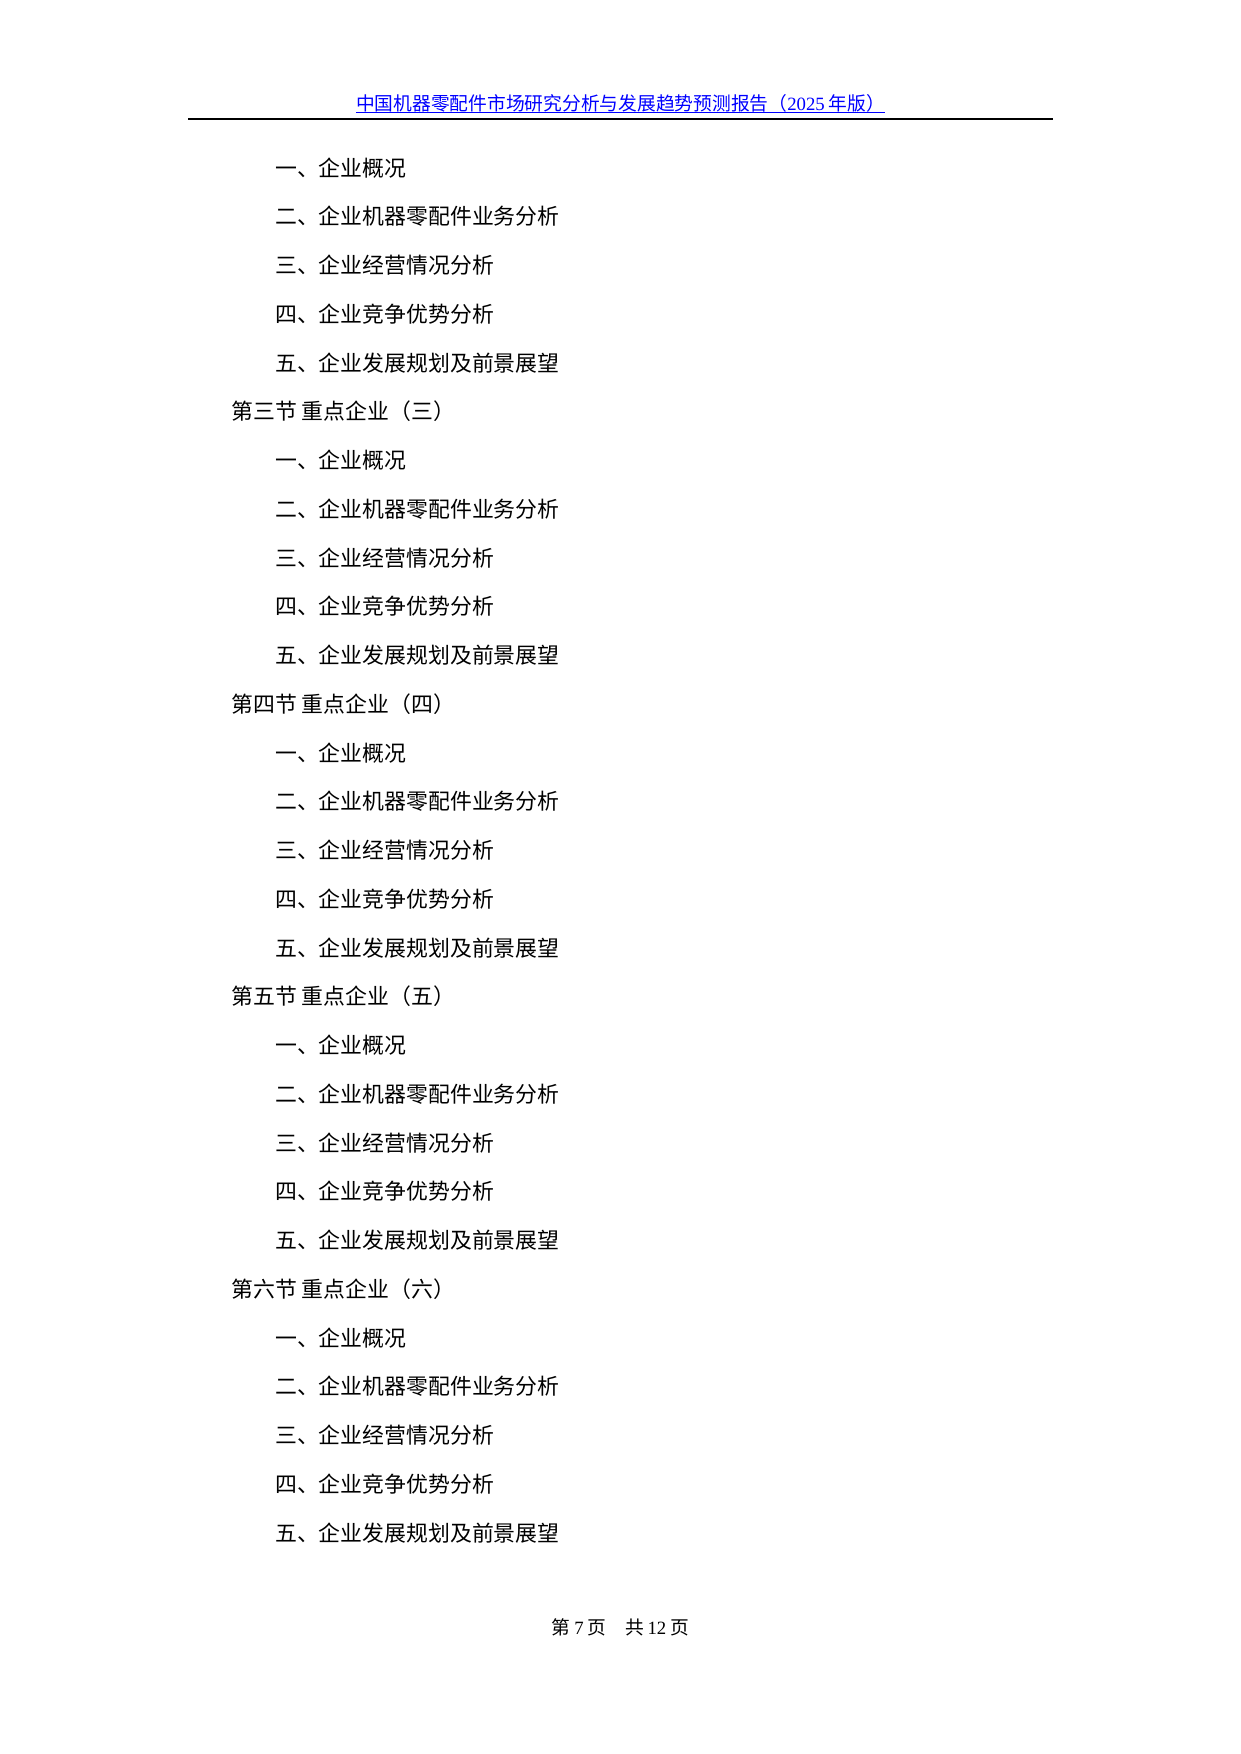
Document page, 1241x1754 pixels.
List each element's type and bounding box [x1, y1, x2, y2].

text [187, 150, 1053, 1548]
